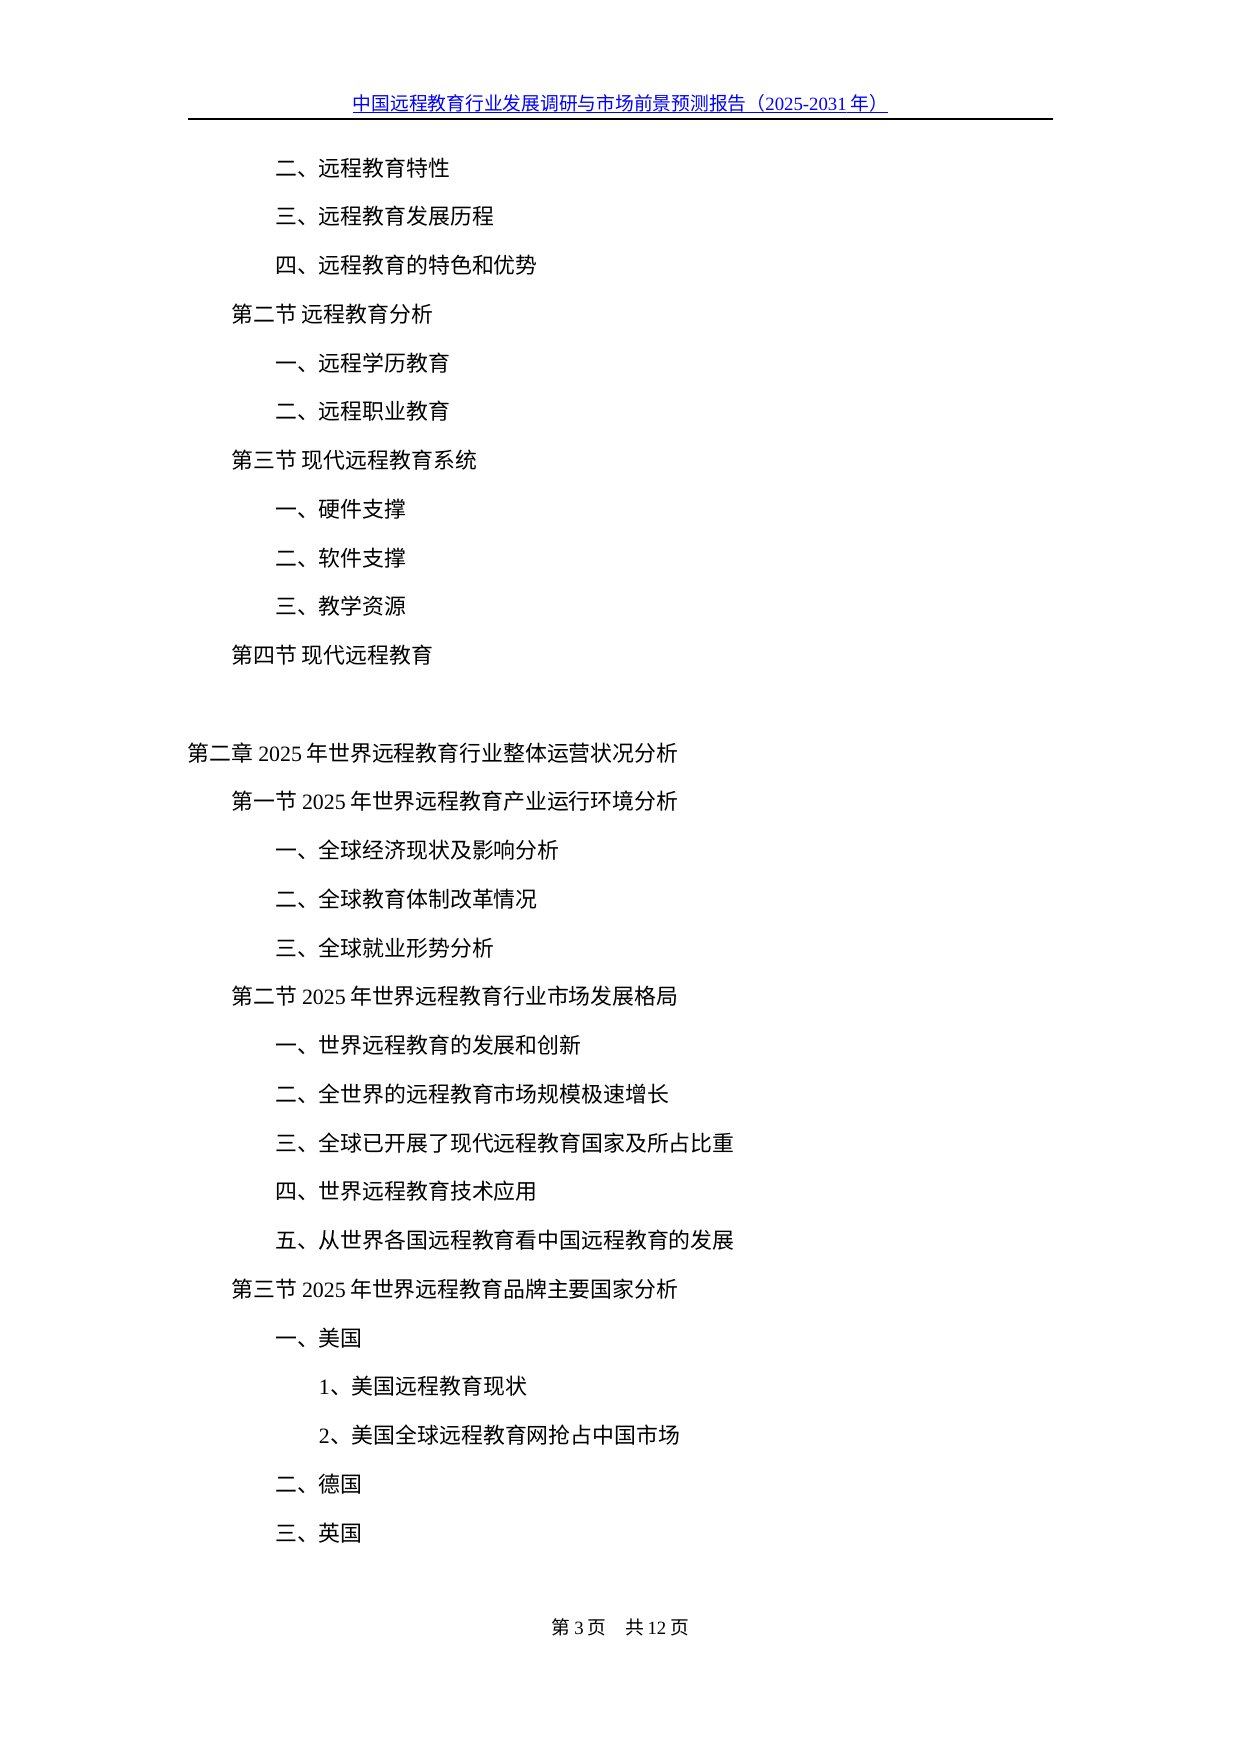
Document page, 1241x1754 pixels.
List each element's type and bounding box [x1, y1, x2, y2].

text [187, 150, 1053, 1548]
